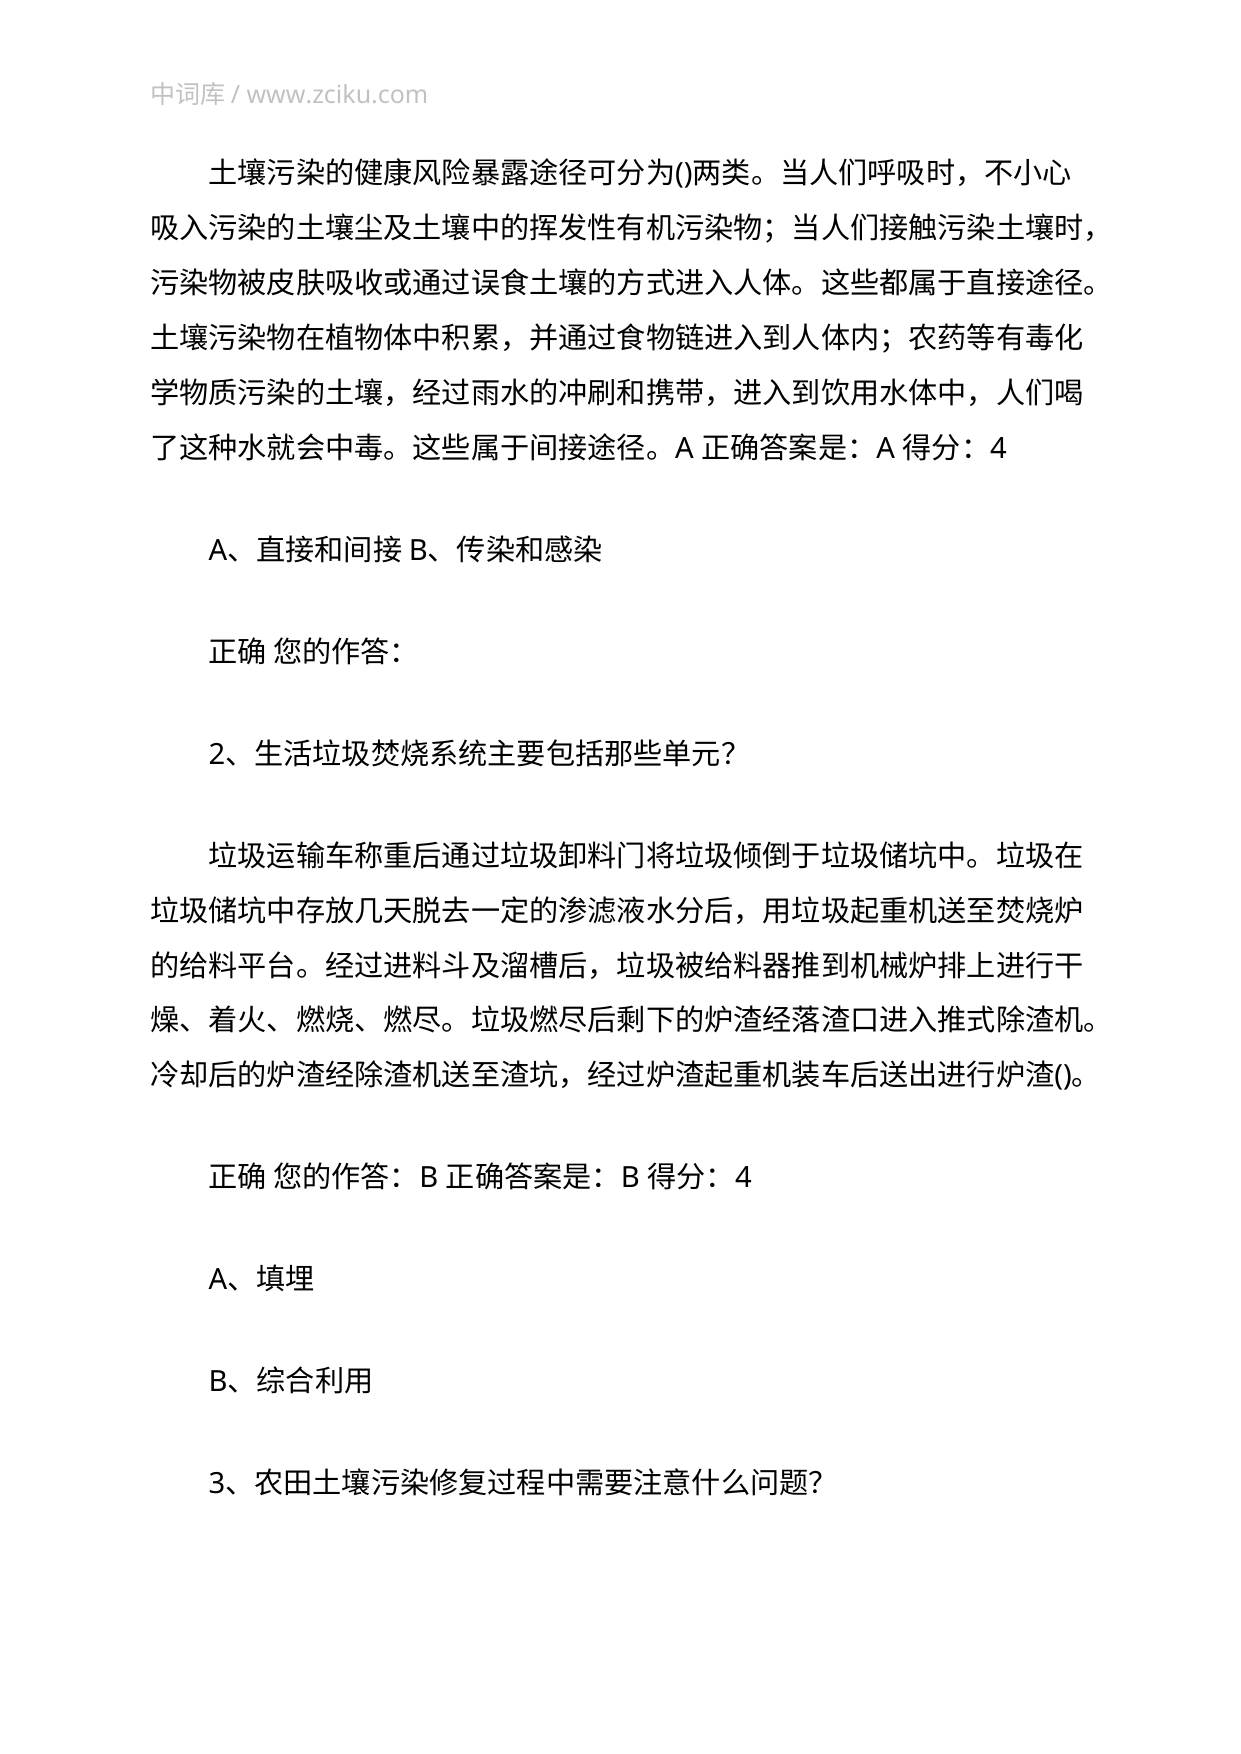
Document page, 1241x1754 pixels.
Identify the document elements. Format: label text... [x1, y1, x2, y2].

text 2、生活垃圾焚烧系统主要包括那些单元？ [150, 730, 1090, 773]
text B、综合利用 [150, 1358, 1090, 1400]
text 3、农田土壤污染修复过程中需要注意什么问题？ [150, 1460, 1090, 1502]
text 土壤污染的健康风险暴露途径可分为()两类。当人们呼吸时，不小心吸入污染的土壤尘及土壤中的挥发性有机污染物；当人们接触污染土壤时，污染物被皮肤吸收或通过误食土壤的方式进入人体。这些都属于直接途径。土壤污染物在植物体中积累，并通过食物链进入到人体内；农药等有毒化学物质污染的土壤，经过雨水的冲刷和携带，进入到饮用水体中，人们喝了这种水就会中毒。这些属于间接途径。A 正确答案是：A 得分：4 [150, 150, 1090, 467]
text 垃圾运输车称重后通过垃圾卸料门将垃圾倾倒于垃圾储坑中。垃圾在垃圾储坑中存放几天脱去一定的渗滤液水分后，用垃圾起重机送至焚烧炉的给料平台。经过进料斗及溜槽后，垃圾被给料器推到机械炉排上进行干燥、着火、燃烧、燃尽。垃圾燃尽后剩下的炉渣经落渣口进入推式除渣机。冷却后的炉渣经除渣机送至渣坑，经过炉渣起重机装车后送出进行炉渣()。 [150, 832, 1090, 1094]
text A、填埋 [150, 1256, 1090, 1298]
text A、直接和间接 B、传染和感染 [150, 527, 1090, 569]
text 正确 您的作答： [150, 628, 1090, 671]
text 正确 您的作答：B 正确答案是：B 得分：4 [150, 1154, 1090, 1196]
